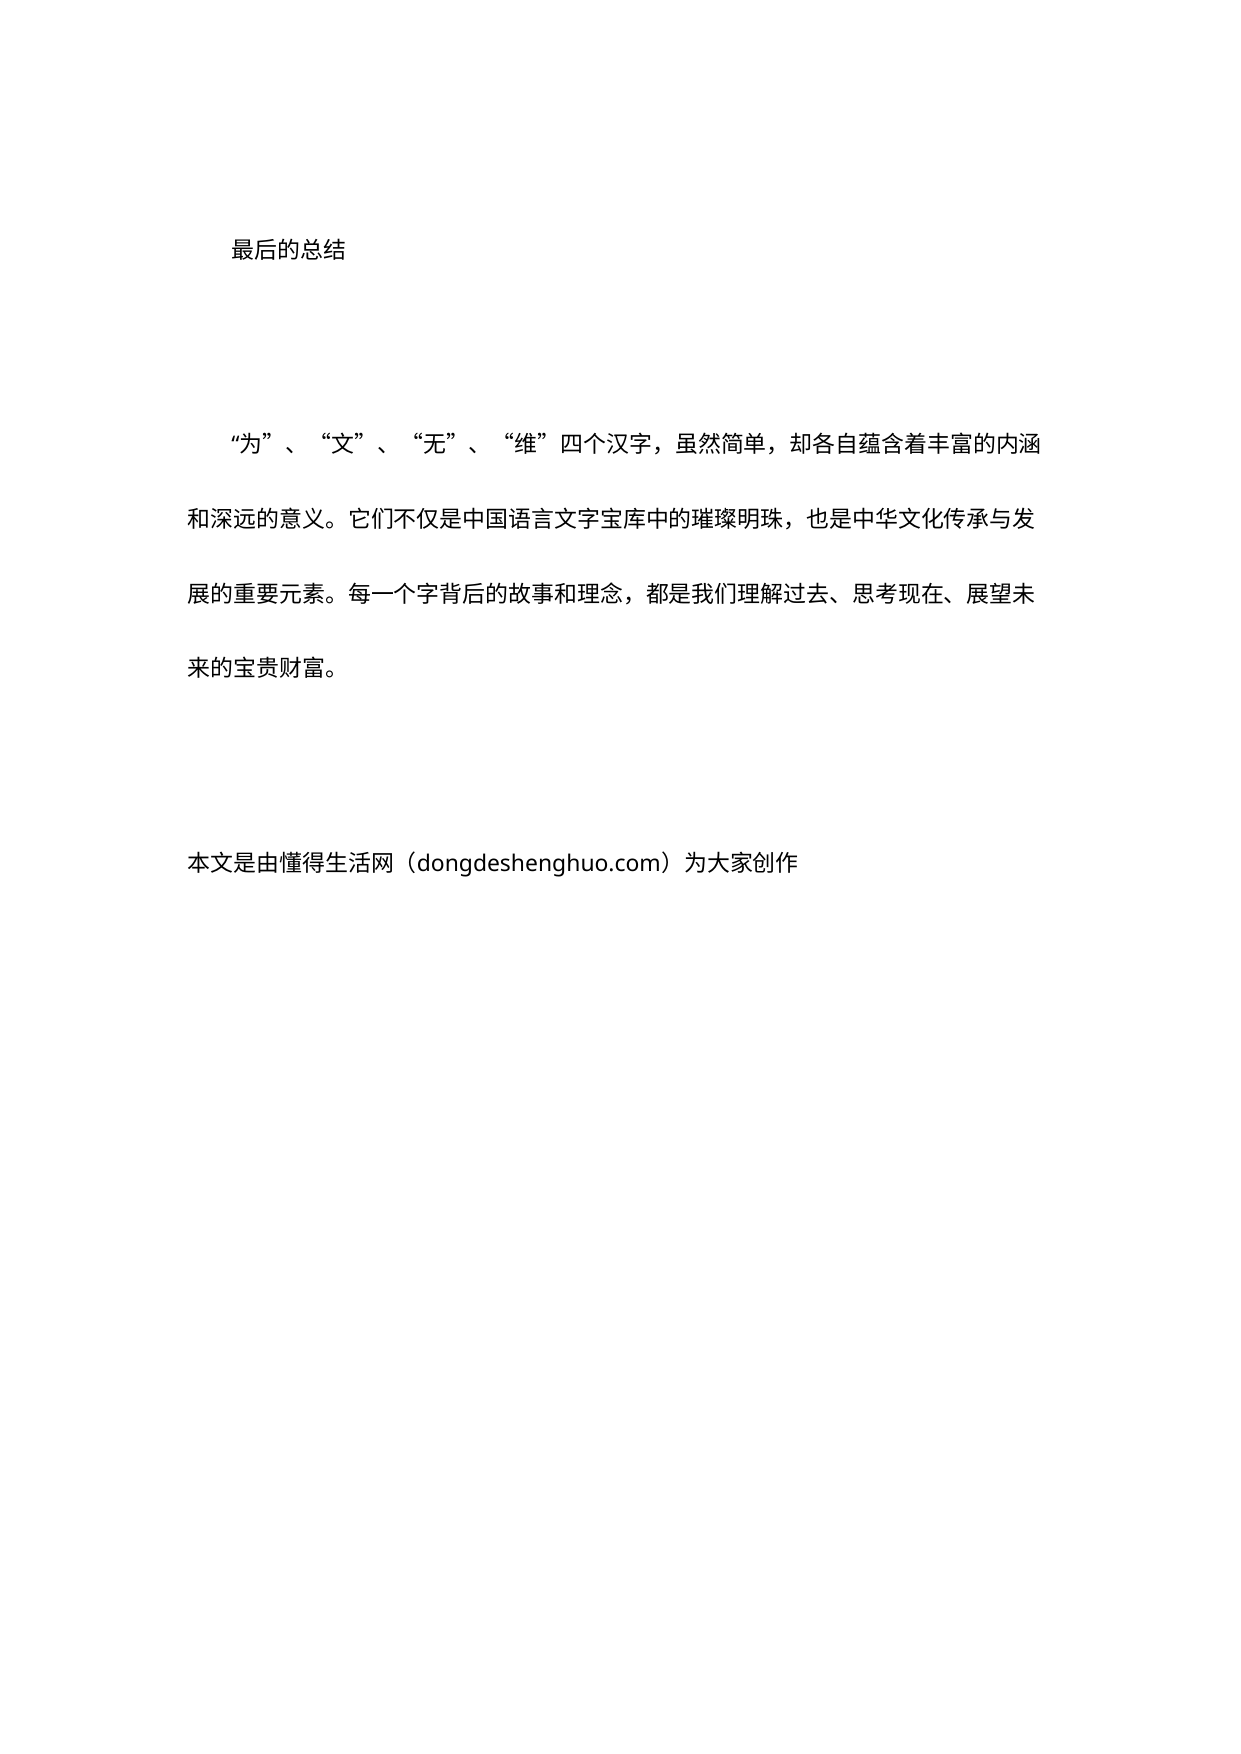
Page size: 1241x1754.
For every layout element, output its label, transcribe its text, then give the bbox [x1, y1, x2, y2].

text 最后的总结 [187, 216, 1053, 281]
text 本文是由懂得生活网（dongdeshenghuo.com）为大家创作 [187, 828, 1053, 893]
text “为”、“文”、“无”、“维”四个汉字，虽然简单，却各自蕴含着丰富的内涵和深远的意义。它们不仅是中国语言文字宝库中的璀璨明珠，也是中华文化传承与发展的重要元素。每一个字背后的故事和理念，都是我们理解过去、思考现在、展望未来的宝贵财富。 [187, 410, 1053, 699]
